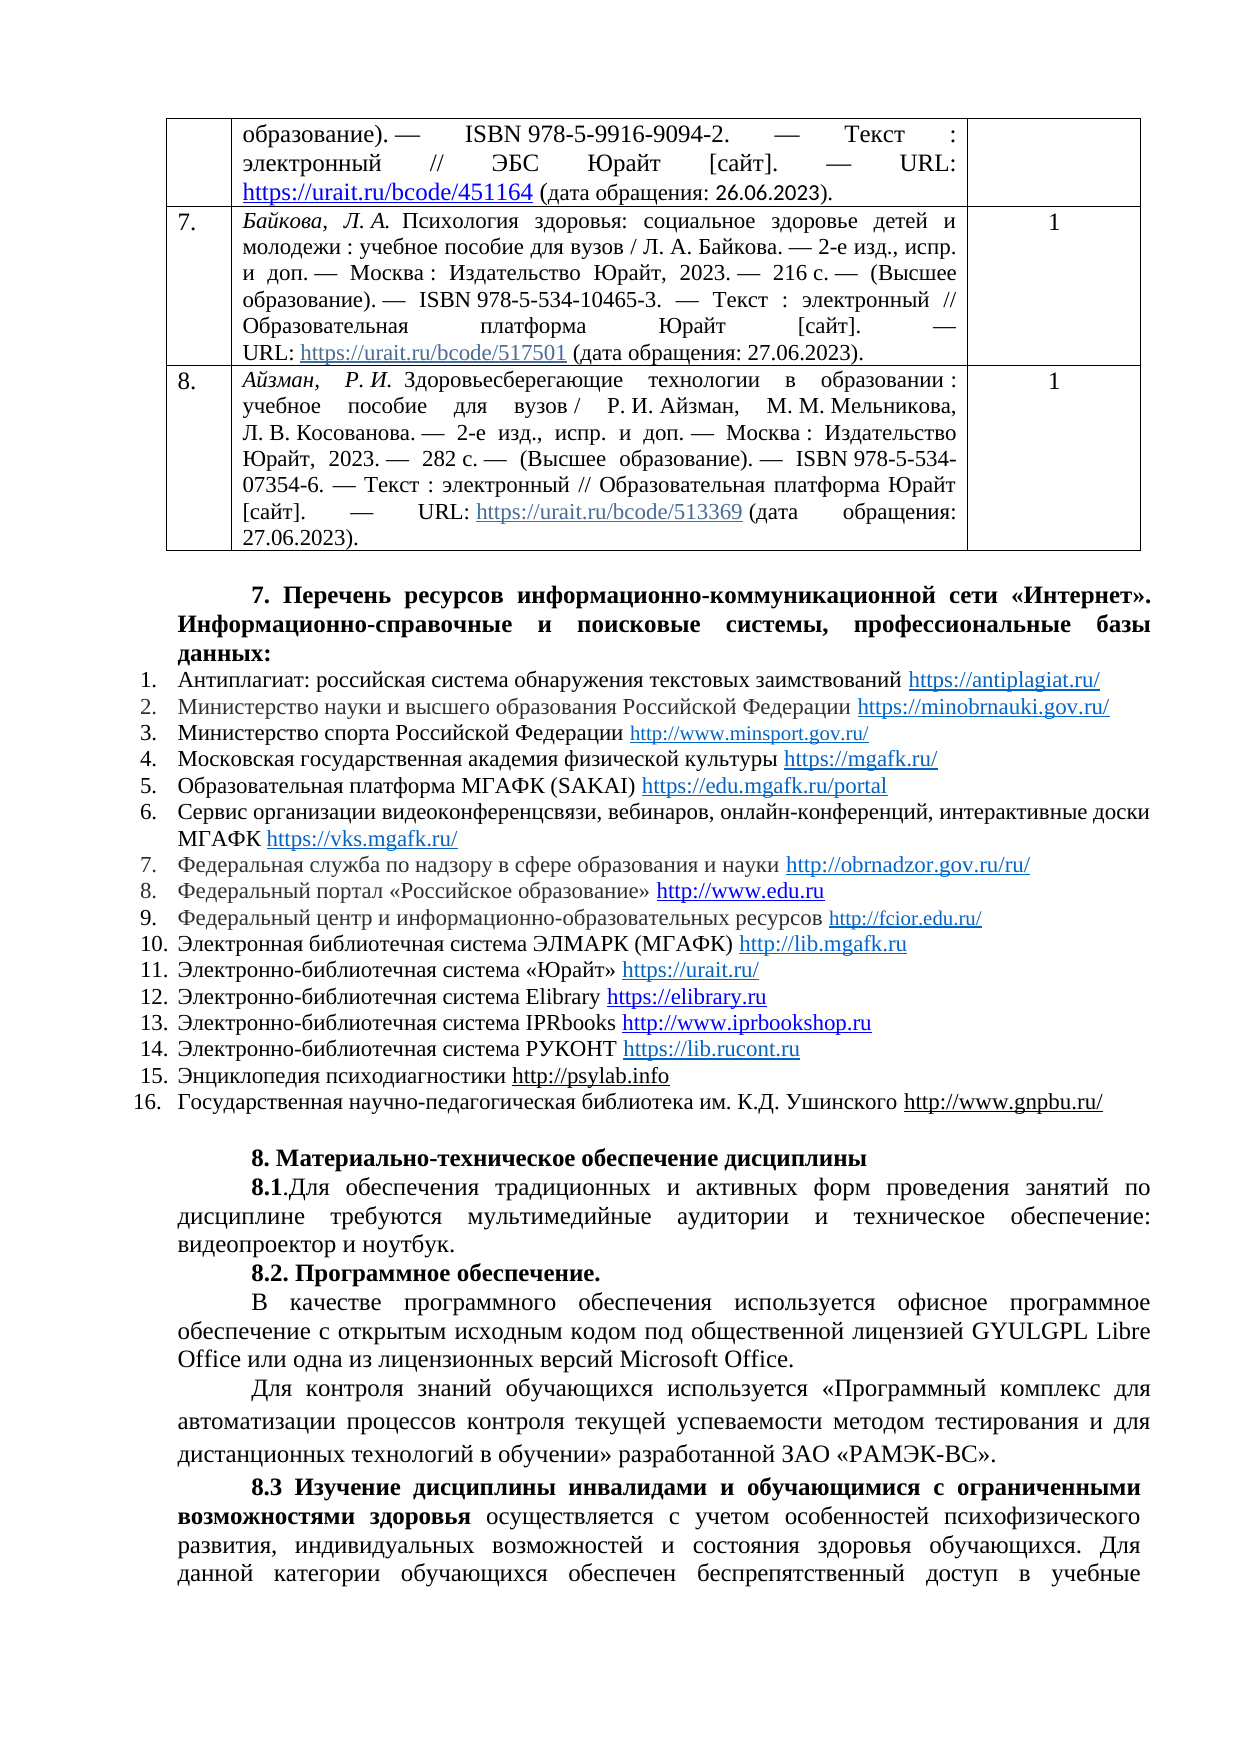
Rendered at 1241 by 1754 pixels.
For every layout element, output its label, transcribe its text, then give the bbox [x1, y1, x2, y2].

list Энциклопедия психодиагностики http://psylab.info [140, 1062, 1152, 1088]
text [177, 1472, 1141, 1587]
table_cell [167, 207, 231, 365]
list Федеральный центр и информационно-образовательных ресурсов http://fcior.edu.ru/ [140, 904, 1152, 930]
list Московская государственная академия физической культуры https://mgafk.ru/ [140, 746, 1152, 772]
list Федеральная служба по надзору в сфере образования и науки http://obrnadzor.gov.ru/ru/ [140, 851, 1152, 877]
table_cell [232, 119, 967, 206]
list Электронно-библиотечная система РУКОНТ https://lib.rucont.ru [140, 1035, 1152, 1062]
table_cell Айзман, Р. И. Здоровьесберегающие технологии в образовании : учебное пособие для вузов / Р. И. Айзман, М. М. Мельникова, Л. В. Косованова. — 2-е изд., испр. и доп. — Москва : Издательство Юрайт, 2023. — 282 с. — (Высшее образование). — ISBN 978-5-534-07354-6. — Текст : электронный // Образовательная платформа Юрайт [сайт]. — URL: https://urait.ru/bcode/513369 (дата обращения: 27.06.2023). [359, 366, 967, 550]
table_cell [167, 366, 231, 550]
text 8.2. Программное обеспечение. [177, 1258, 1152, 1287]
list Образовательная платформа МГАФК (SAKAI) https://edu.mgafk.ru/portal [140, 772, 1152, 798]
list Сервис организации видеоконференцсвязи, вебинаров, онлайн-конференций, интерактивные доски МГАФК https://vks.mgafk.ru/ [140, 798, 1152, 851]
list Министерство спорта Российской Федерации http://www.minsport.gov.ru/ [140, 719, 1152, 746]
list Электронно-библиотечная система «Юрайт» https://urait.ru/ [140, 956, 1152, 983]
list Электронная библиотечная система ЭЛМАРК (МГАФК) http://lib.mgafk.ru [140, 930, 1152, 956]
list Государственная научно-педагогическая библиотека им. К.Д. Ушинского http://www.gnpbu.ru/ [133, 1088, 1152, 1114]
list Министерство науки и высшего образования Российской Федерации https://minobrnauki.gov.ru/ [140, 693, 1152, 719]
text Для контроля знаний обучающихся используется «Программный комплекс для автоматизации процессов контроля текущей успеваемости методом тестирования и для дистанционных технологий в обучении» разработанной ЗАО «РАМЭК-ВС». [177, 1373, 1152, 1468]
text В качестве программного обеспечения используется офисное программное обеспечение с открытым исходным кодом под общественной лицензией GYULGPL Libre Office или одна из лицензионных версий Microsoft Office. [177, 1287, 1152, 1373]
list Электронно-библиотечная система IPRbooks http://www.iprbookshop.ru [140, 1009, 1152, 1035]
table_cell 1 [968, 207, 1140, 365]
text 8.1.Для обеспечения традиционных и активных форм проведения занятий по дисциплине требуются мультимедийные аудитории и техническое обеспечение: видеопроектор и ноутбук. [177, 1172, 1152, 1258]
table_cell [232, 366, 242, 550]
table_cell Байкова, Л. А. Психология здоровья: социальное здоровье детей и молодежи : учебное пособие для вузов / Л. А. Байкова. — 2-е изд., испр. и доп. — Москва : Издательство Юрайт, 2023. — 216 с. — (Высшее образование). — ISBN 978-5-534-10465-3. — Текст : электронный // Образовательная платформа Юрайт [сайт]. — URL: https://urait.ru/bcode/517501 (дата обращения: 27.06.2023). [232, 207, 967, 365]
text 7. Перечень ресурсов информационно-коммуникационной сети «Интернет». Информационно-справочные и поисковые системы, профессиональные базы данных: [177, 580, 1152, 666]
list Электронно-библиотечная система Elibrary https://elibrary.ru [140, 983, 1152, 1009]
table_cell 1 [968, 119, 1140, 206]
list Антиплагиат: российская система обнаружения текстовых заимствований https://antiplagiat.ru/ [140, 666, 1152, 693]
text 8. Материально-техническое обеспечение дисциплины [177, 1143, 1152, 1172]
table_cell 1 [968, 366, 1140, 550]
table_cell [167, 119, 231, 206]
list Федеральный портал «Российское образование» http://www.edu.ru [140, 877, 1152, 904]
